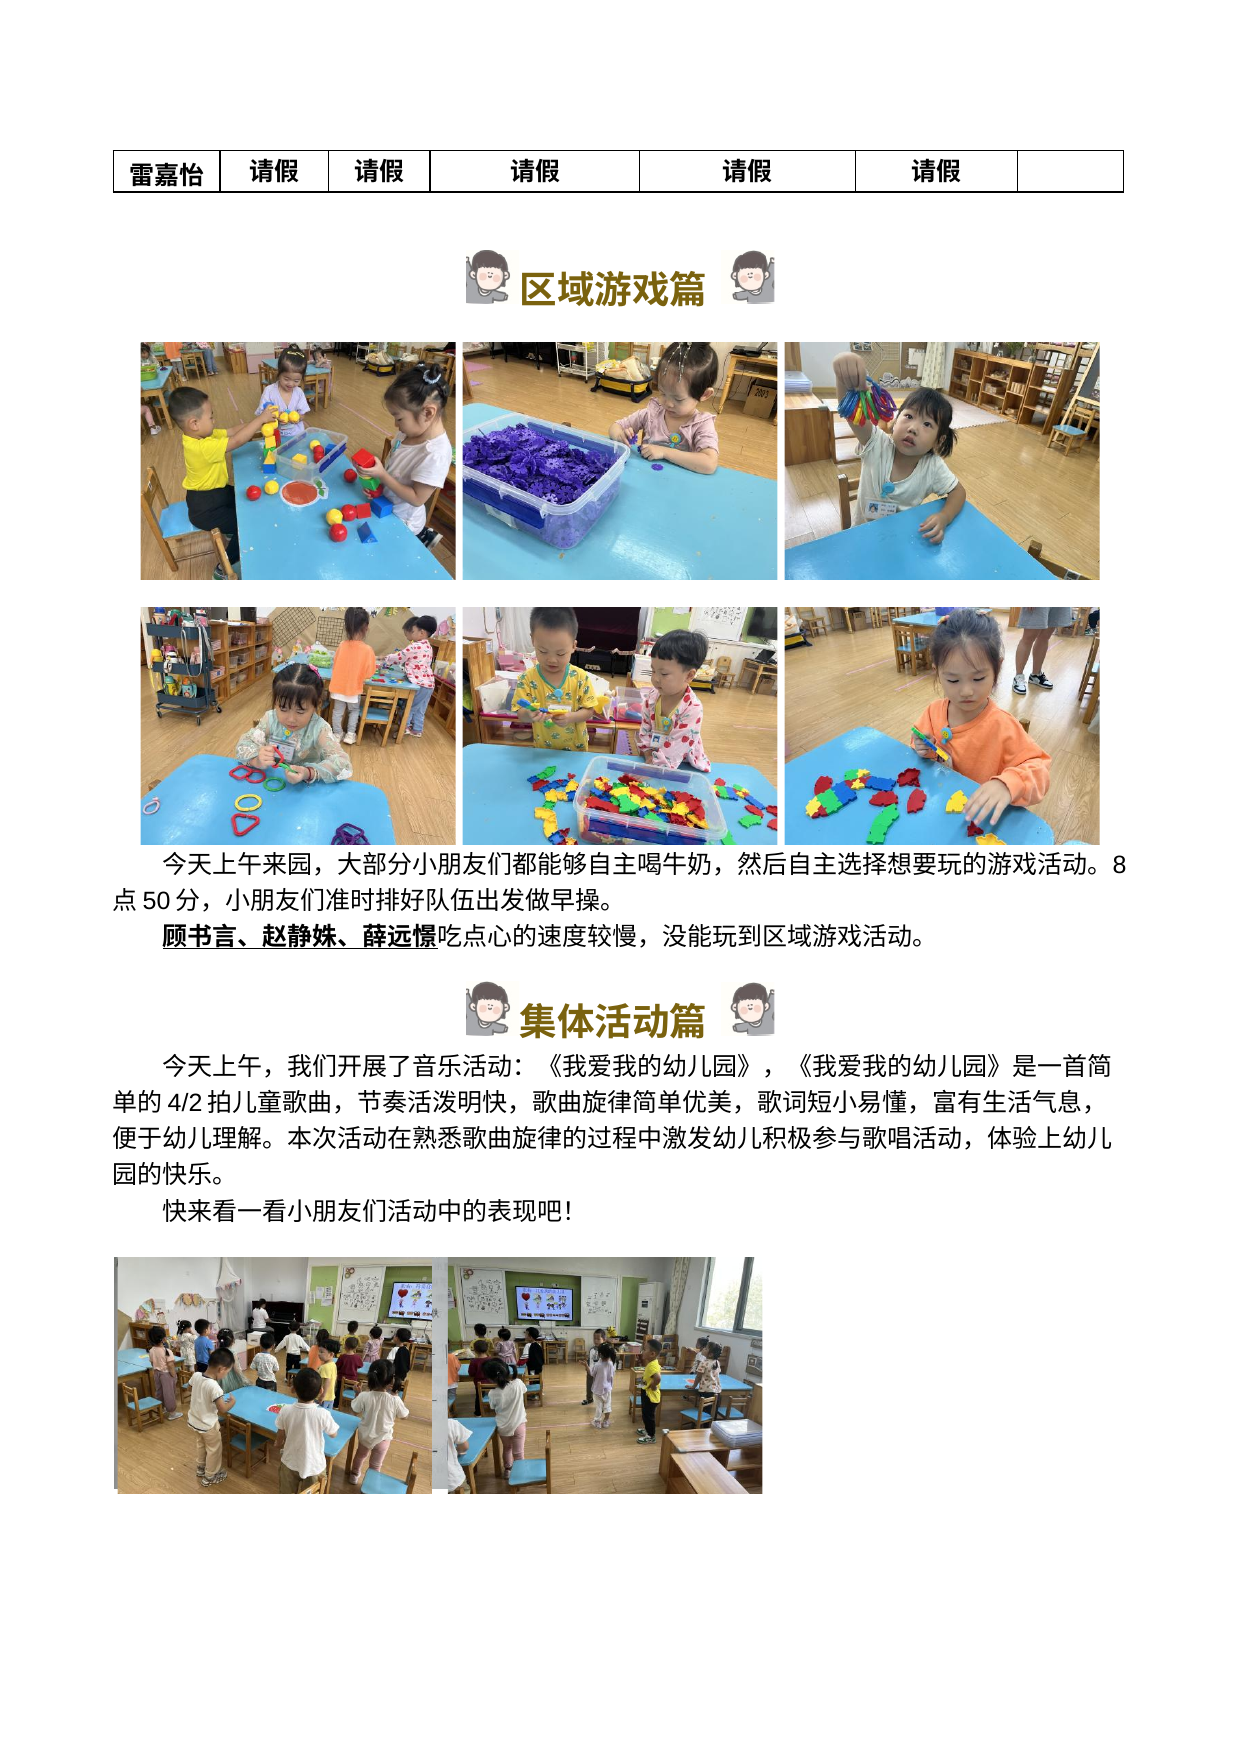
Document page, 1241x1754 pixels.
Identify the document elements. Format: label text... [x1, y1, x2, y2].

picture [462, 607, 778, 845]
picture [114, 1257, 763, 1494]
table_cell 请假 [221, 151, 328, 191]
picture [721, 250, 775, 304]
picture [140, 607, 456, 845]
picture [721, 982, 775, 1036]
text 顾书言、赵静姝、薛远憬吃点心的速度较慢，没能玩到区域游戏活动。 [112, 917, 1128, 953]
picture [466, 981, 520, 1036]
table_cell 请假 [329, 151, 429, 191]
picture [466, 250, 520, 304]
picture [784, 342, 1100, 580]
picture [462, 342, 778, 580]
text 今天上午来园，大部分小朋友们都能够自主喝牛奶，然后自主选择想要玩的游戏活动。8点50分，小朋友们准时排好队伍出发做早操。 [112, 844, 1128, 917]
text 区域游戏篇 [112, 250, 1128, 314]
picture [784, 607, 1100, 845]
text 今天上午，我们开展了音乐活动：《我爱我的幼儿园》，《我爱我的幼儿园》是一首简单的4/2拍儿童歌曲，节奏活泼明快，歌曲旋律简单优美，歌词短小易懂，富有生活气息，便于幼儿理解。本次活动在熟悉歌曲旋律的过程中激发幼儿积极参与歌唱活动，体验上幼儿园的快乐。 [112, 1046, 1128, 1191]
text 集体活动篇 [112, 982, 1128, 1046]
picture [140, 342, 456, 580]
table_cell [1018, 151, 1123, 191]
text 快来看一看小朋友们活动中的表现吧！ [112, 1191, 1128, 1227]
table_cell 雷嘉怡 [114, 151, 219, 191]
table_cell 请假 [856, 151, 1017, 191]
table_cell 请假 [431, 151, 639, 191]
table_cell 请假 [640, 151, 855, 191]
